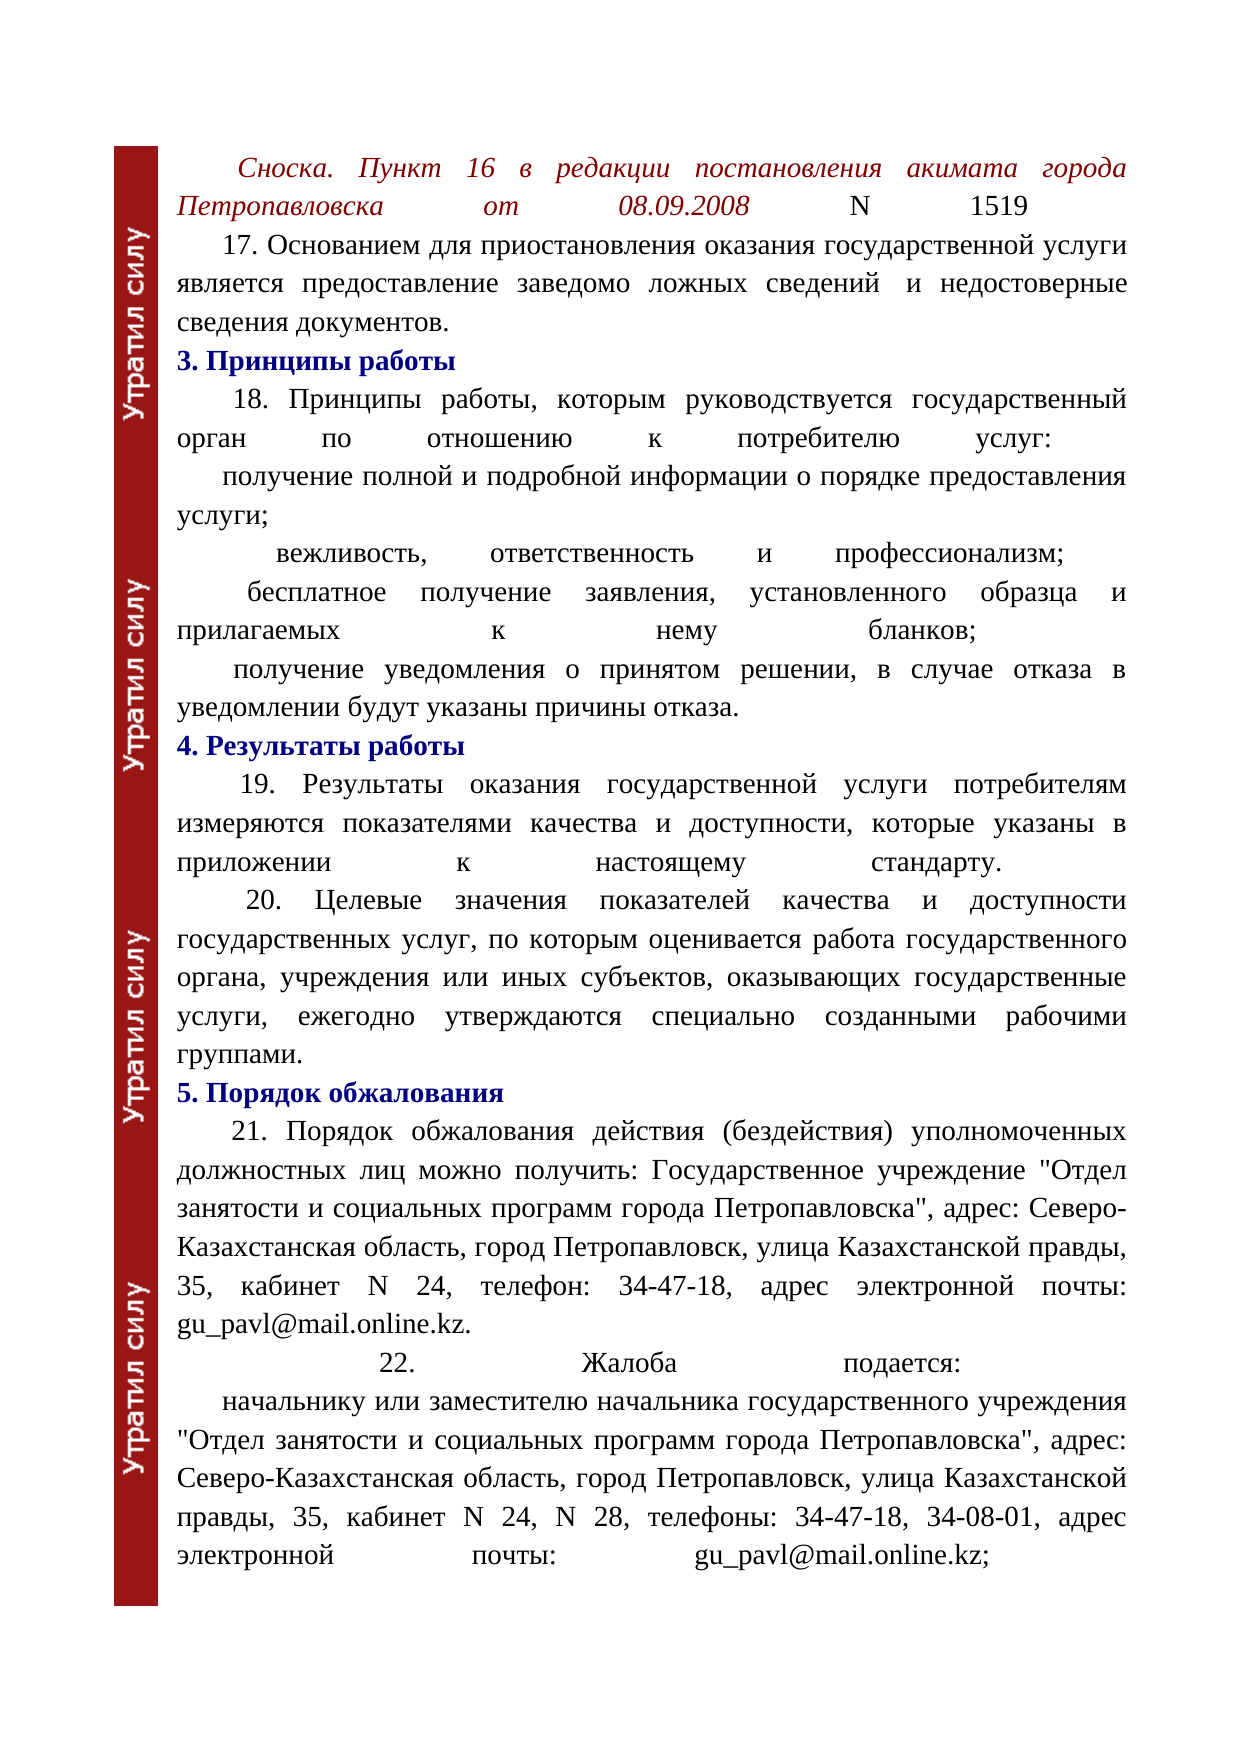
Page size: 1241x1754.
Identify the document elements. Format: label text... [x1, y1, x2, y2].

picture [114, 1108, 158, 1113]
text 19. Результаты оказания государственной услуги потребителям измеряются показателями качества и доступности, которые указаны в приложении к настоящему стандарту. 20. Целевые значения показателей качества и доступности государственных услуг, по которым оценивается работа государственного органа, учреждения или иных субъектов, оказывающих государственные услуги, ежегодно утверждаются специально созданными рабочими группами. [112, 767, 1128, 1070]
picture [114, 376, 158, 381]
picture [114, 1070, 158, 1075]
picture [114, 762, 158, 767]
text 5. Порядок обжалования [112, 1075, 1128, 1108]
picture [114, 146, 158, 150]
text 3. Принципы работы [112, 343, 1128, 376]
text 18. Принципы работы, которым руководствуется государственный орган по отношению к потребителю услуг: получение полной и подробной информации о порядке предоставления услуги; вежливость, ответственность и профессионализм; бесплатное получение заявления, установленного образца и прилагаемых к нему бланков; получение уведомления о принятом решении, в случае отказа в уведомлении будут указаны причины отказа. [112, 381, 1128, 723]
picture [114, 1571, 158, 1606]
picture [114, 338, 158, 343]
text 4. Результаты работы [112, 728, 1128, 762]
picture [114, 723, 158, 728]
